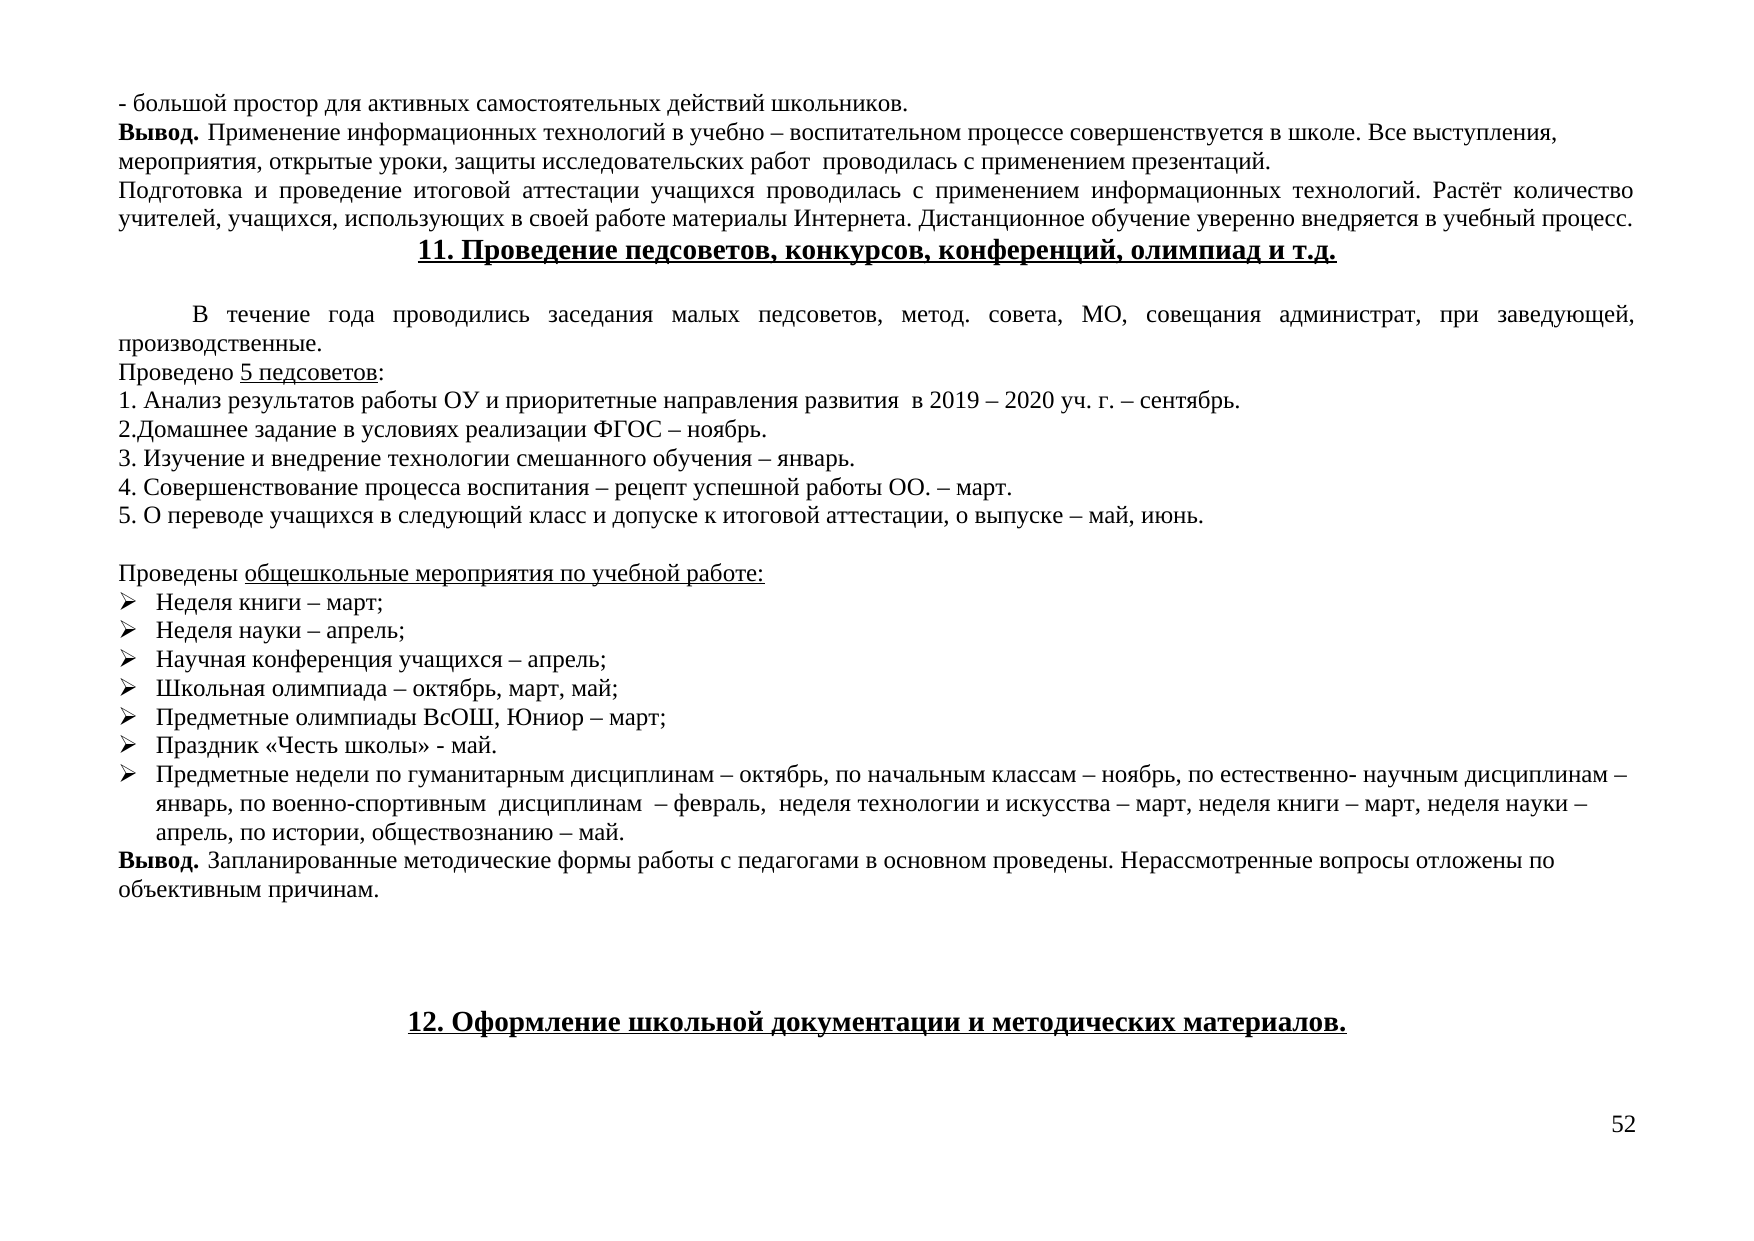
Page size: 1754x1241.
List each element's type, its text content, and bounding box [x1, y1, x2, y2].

list Неделя книги – март; [118, 587, 1636, 616]
text 3. Изучение и внедрение технологии смешанного обучения – январь. [118, 443, 1636, 472]
text 5. О переводе учащихся в следующий класс и допуске к итоговой аттестации, о выпуске – май, июнь. [118, 501, 1636, 529]
list Школьная олимпиада – октябрь, март, май; [118, 673, 1636, 702]
text 2.Домашнее задание в условиях реализации ФГОС – ноябрь. [118, 414, 1636, 443]
text Вывод. Применение информационных технологий в учебно – воспитательном процессе совершенствуется в школе. Все выступления, мероприятия, открытые уроки, защиты исследовательских работ проводилась с применением презентаций. [118, 117, 1636, 175]
text В течение года проводились заседания малых педсоветов, метод. совета, МО, совещания администрат, при заведующей, производственные. [118, 299, 1636, 357]
text Проведены общешкольные мероприятия по учебной работе: [118, 558, 1636, 587]
list Праздник «Честь школы» - май. [118, 731, 1636, 759]
text Проведено 5 педсоветов: [118, 357, 1636, 386]
list Научная конференция учащихся – апрель; [118, 644, 1636, 673]
list Неделя науки – апрель; [118, 616, 1636, 644]
list Предметные недели по гуманитарным дисциплинам – октябрь, по начальным классам – ноябрь, по естественно- научным дисциплинам – январь, по военно-спортивным дисциплинам – февраль, неделя технологии и искусства – март, неделя книги – март, неделя науки – апрель, по истории, обществознанию – май. [118, 759, 1636, 846]
text 11. Проведение педсоветов, конкурсов, конференций, олимпиад и т.д. [118, 232, 1636, 266]
text 4. Совершенствование процесса воспитания – рецепт успешной работы ОО. – март. [118, 472, 1636, 501]
text 1. Анализ результатов работы ОУ и приоритетные направления развития в 2019 – 2020 уч. г. – сентябрь. [118, 386, 1636, 414]
text - большой простор для активных самостоятельных действий школьников. [118, 88, 1636, 117]
list Предметные олимпиады ВсОШ, Юниор – март; [118, 702, 1636, 731]
text Вывод. Запланированные методические формы работы с педагогами в основном проведены. Нерассмотренные вопросы отложены по объективным причинам. [118, 846, 1636, 903]
text Подготовка и проведение итоговой аттестации учащихся проводилась с применением информационных технологий. Растёт количество учителей, учащихся, использующих в своей работе материалы Интернета. Дистанционное обучение уверенно внедряется в учебный процесс. [118, 175, 1636, 232]
text 12. Оформление школьной документации и методических материалов. [118, 1004, 1636, 1037]
